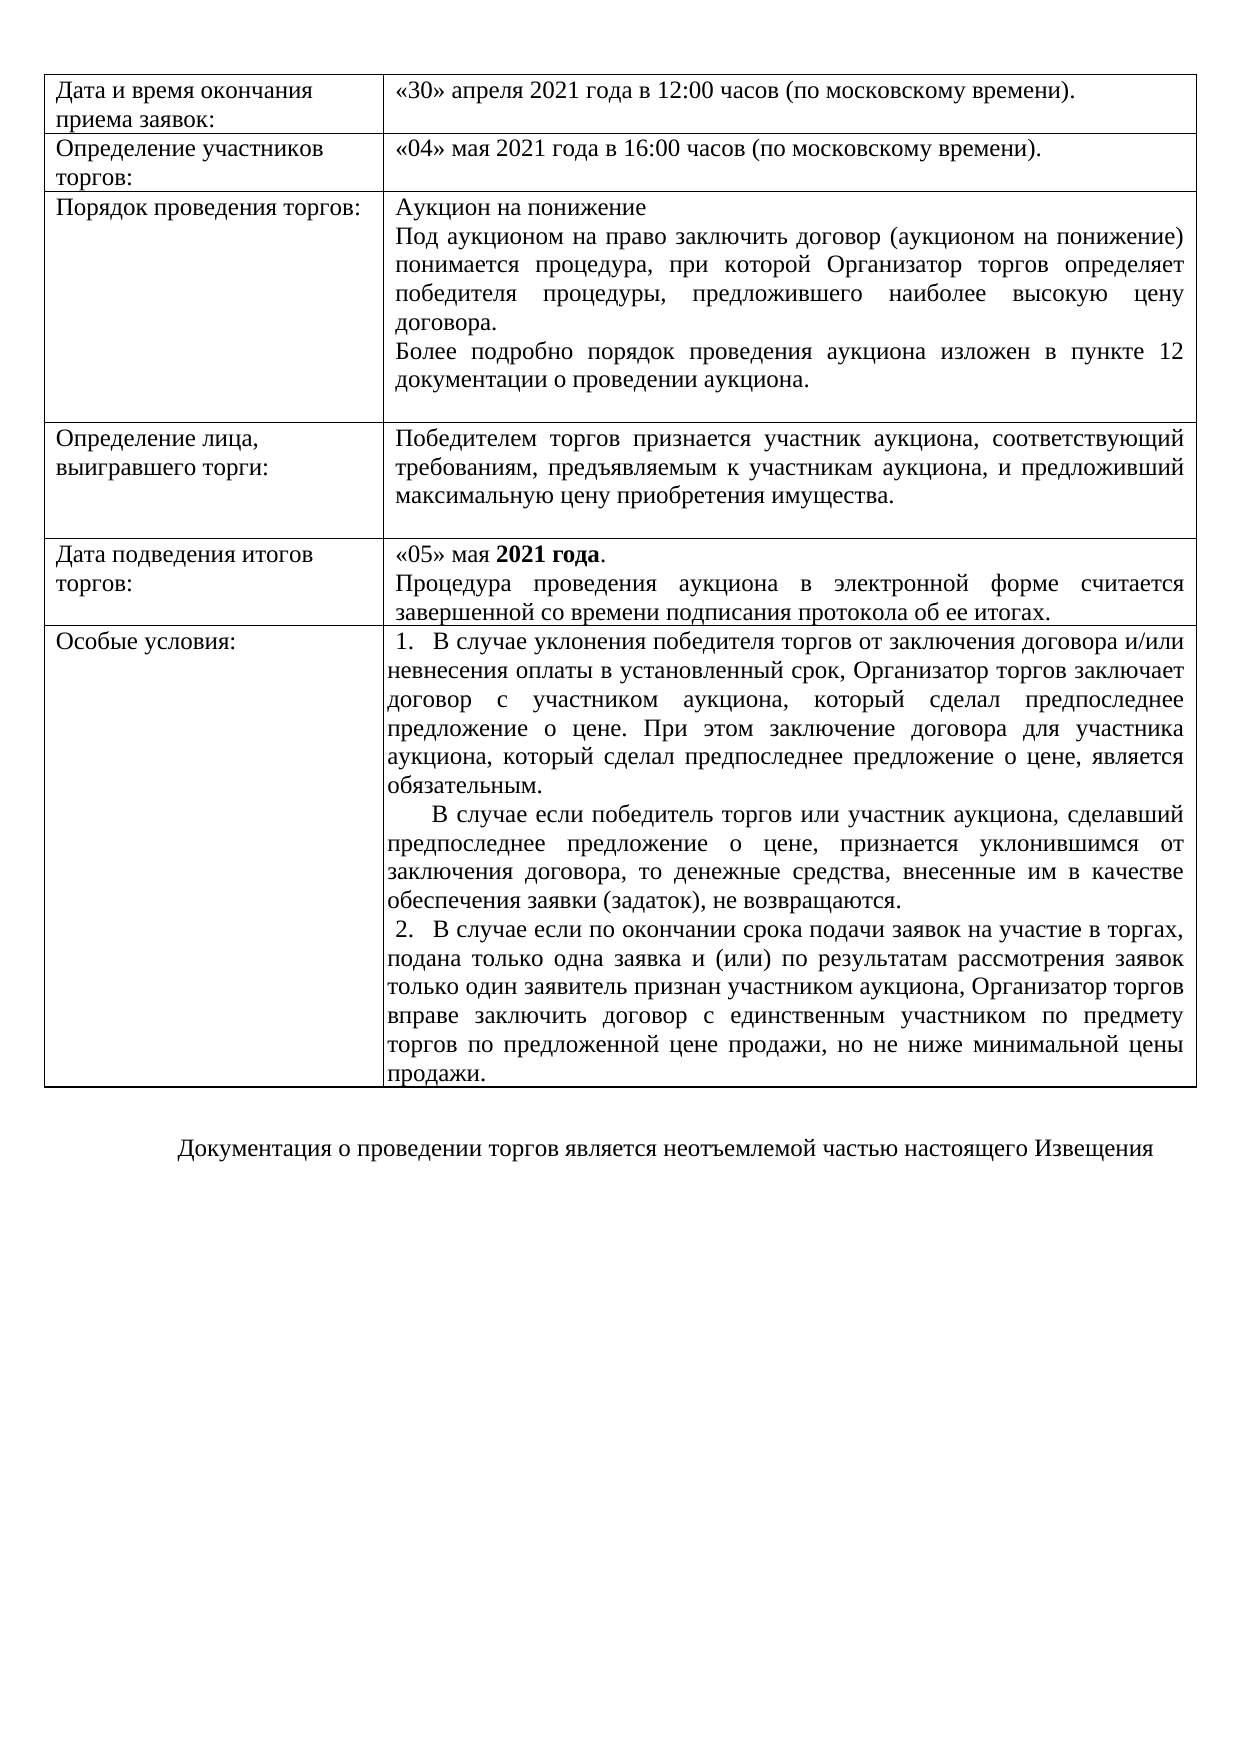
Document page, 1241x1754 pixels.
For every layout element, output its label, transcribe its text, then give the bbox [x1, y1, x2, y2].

table_cell Аукцион на понижение Под аукционом на право заключить договор (аукционом на понижение) понимается процедура, при которой Организатор торгов определяет победителя процедуры, предложившего наиболее высокую цену договора. Более подробно порядок проведения аукциона изложен в пункте 12 документации о проведении аукциона. [384, 192, 1196, 422]
table_cell Особые условия: [45, 626, 383, 1086]
table_cell «05» мая 2021 года. Процедура проведения аукциона в электронной форме считается завершенной со времени подписания протокола об ее итогах. [384, 539, 1196, 625]
table_cell «04» мая 2021 года в 16:00 часов (по московскому времени). [384, 134, 1196, 191]
table_cell 1. В случае уклонения победителя торгов от заключения договора и/или невнесения оплаты в установленный срок, Организатор торгов заключает договор с участником аукциона, который сделал предпоследнее предложение о цене. При этом заключение договора для участника аукциона, который сделал предпоследнее предложение о цене, является обязательным. В случае если победитель торгов или участник аукциона, сделавший предпоследнее предложение о цене, признается уклонившимся от заключения договора, то денежные средства, внесенные им в качестве обеспечения заявки (задаток), не возвращаются. 2. В случае если по окончании срока подачи заявок на участие в торгах, подана только одна заявка и (или) по результатам рассмотрения заявок только один заявитель признан участником аукциона, Организатор торгов вправе заключить договор с единственным участником по предмету торгов по предложенной цене продажи, но не ниже минимальной цены продажи. [384, 626, 1196, 1086]
table_cell Определение лица, выигравшего торги: [45, 423, 383, 538]
table_cell Дата подведения итогов торгов: [45, 539, 383, 625]
table_cell Определение участников торгов: [45, 134, 383, 191]
text Документация о проведении торгов является неотъемлемой частью настоящего Извещения [177, 1133, 1167, 1162]
table_cell Дата и время окончания приема заявок: [45, 75, 383, 132]
table_cell Победителем торгов признается участник аукциона, соответствующий требованиям, предъявляемым к участникам аукциона, и предложивший максимальную цену приобретения имущества. [384, 423, 1196, 538]
table_cell Порядок проведения торгов: [45, 192, 383, 422]
table_cell «30» апреля 2021 года в 12:00 часов (по московскому времени). [384, 75, 1196, 132]
